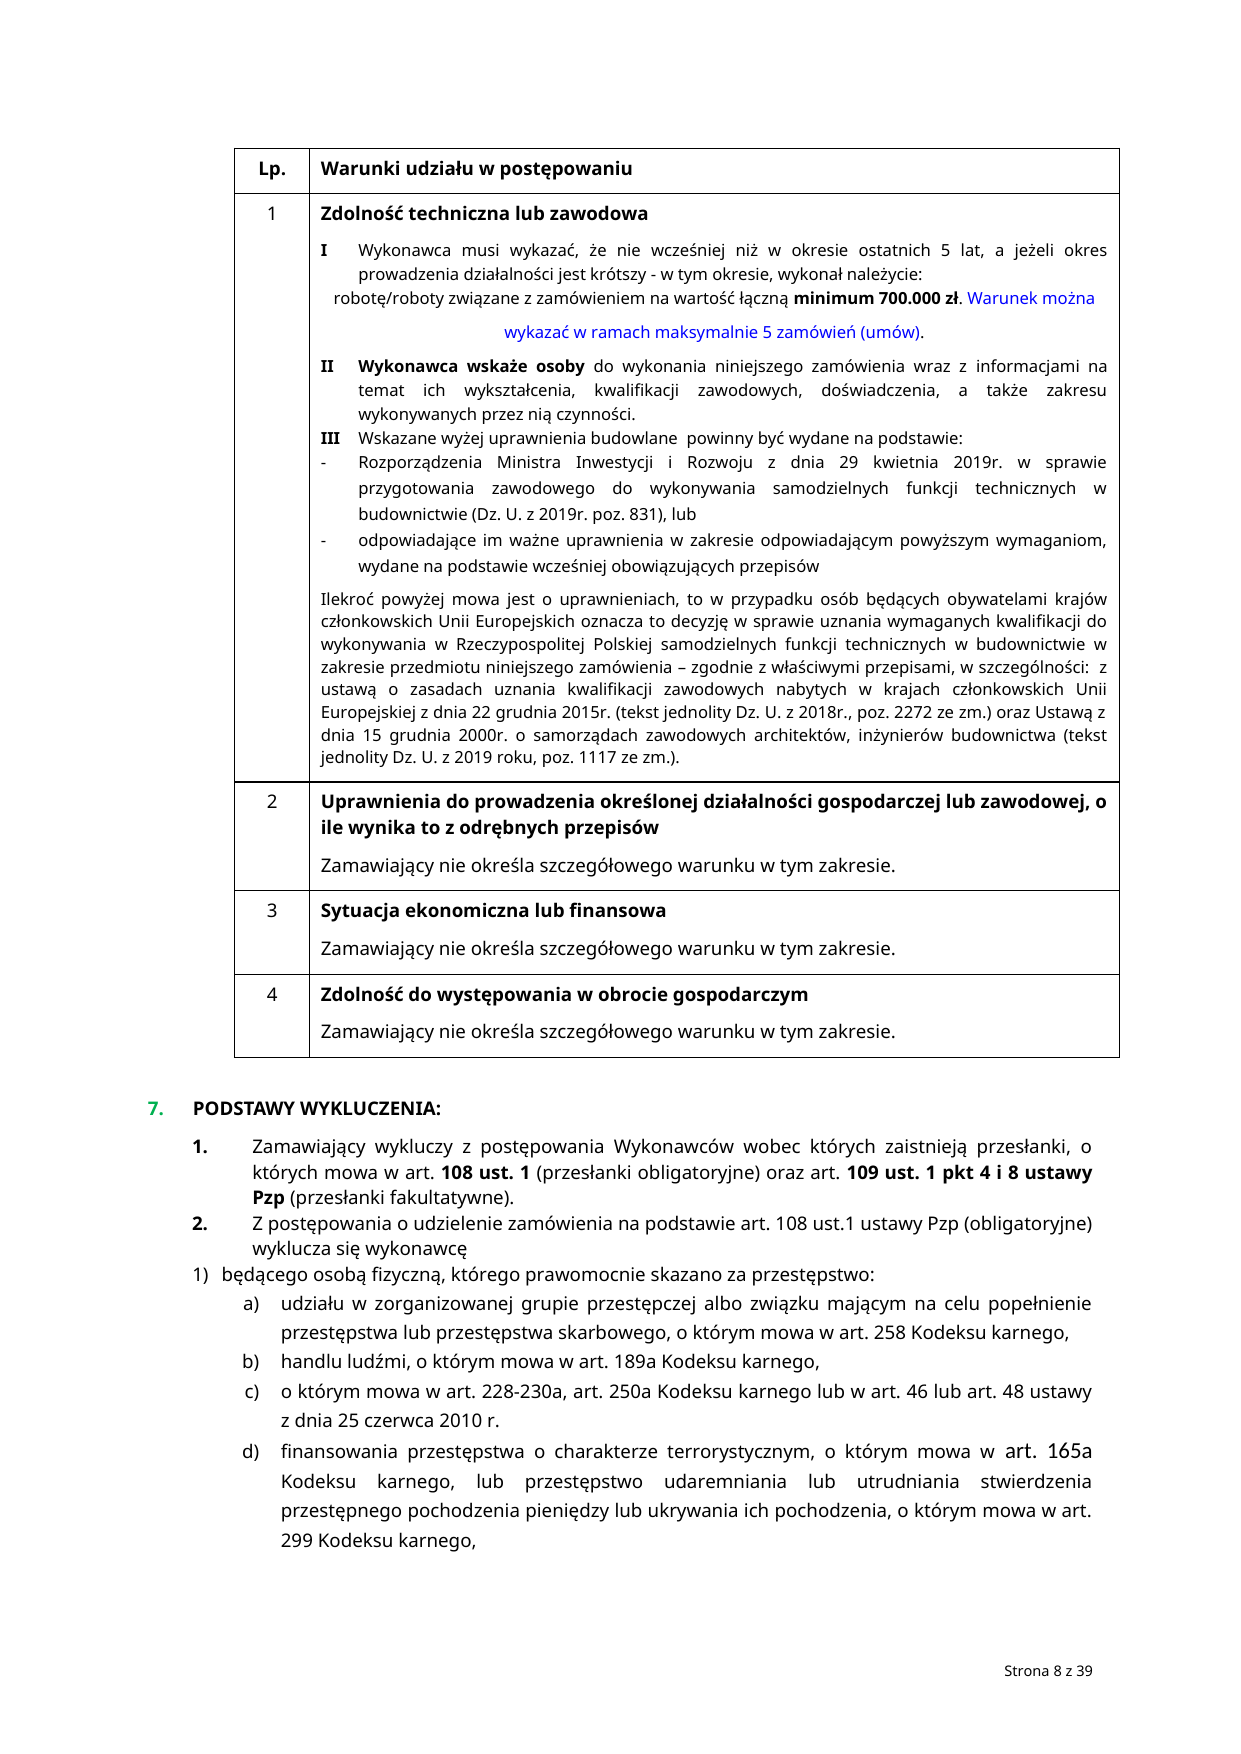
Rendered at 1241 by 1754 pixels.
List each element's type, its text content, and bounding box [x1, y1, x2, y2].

table_header Warunki udziału w postępowaniu [310, 149, 1119, 193]
table_cell Sytuacja ekonomiczna lub finansowa Zamawiający nie określa szczegółowego warunku w tym zakresie. [310, 891, 1119, 973]
table_cell Uprawnienia do prowadzenia określonej działalności gospodarczej lub zawodowej, o ile wynika to z odrębnych przepisów Zamawiający nie określa szczegółowego warunku w tym zakresie. [310, 783, 1119, 890]
list Z postępowania o udzielenie zamówienia na podstawie art. 108 ust.1 ustawy Pzp (obligatoryjne) wyklucza się wykonawcę [192, 1210, 1093, 1261]
table_cell Zdolność do występowania w obrocie gospodarczym Zamawiający nie określa szczegółowego warunku w tym zakresie. [310, 975, 1119, 1057]
table_cell 3 [235, 891, 309, 973]
list Zamawiający wykluczy z postępowania Wykonawców wobec których zaistnieją przesłanki, o których mowa w art. 108 ust. 1 (przesłanki obligatoryjne) oraz art. 109 ust. 1 pkt 4 i 8 ustawy Pzp (przesłanki fakultatywne). [192, 1133, 1093, 1210]
list handlu ludźmi, o którym mowa w art. 189a Kodeksu karnego, [259, 1349, 1093, 1374]
list o którym mowa w art. 228-230a, art. 250a Kodeksu karnego lub w art. 46 lub art. 48 ustawy z dnia 25 czerwca 2010 r. [259, 1378, 1093, 1433]
table_cell 4 [235, 975, 309, 1057]
list finansowania przestępstwa o charakterze terrorystycznym, o którym mowa w art. 165a Kodeksu karnego, lub przestępstwo udaremniania lub utrudniania stwierdzenia przestępnego pochodzenia pieniędzy lub ukrywania ich pochodzenia, o którym mowa w art. 299 Kodeksu karnego, [259, 1437, 1093, 1552]
list będącego osobą fizyczną, którego prawomocnie skazano za przestępstwo: [192, 1261, 1093, 1287]
list Podstawy wykluczenia: [148, 1095, 1093, 1121]
table_cell 1 [235, 194, 309, 781]
table_cell Zdolność techniczna lub zawodowa Wykonawca musi wykazać, że nie wcześniej niż w okresie ostatnich 5 lat, a jeżeli okres prowadzenia działalności jest krótszy - w tym okresie, wykonał należycie: robotę/roboty związane z zamówieniem na wartość łączną minimum 700.000 zł. Warunek można wykazać w ramach maksymalnie 5 zamówień (umów). Wykonawca wskaże osoby do wykonania niniejszego zamówienia wraz z informacjami na temat ich wykształcenia, kwalifikacji zawodowych, doświadczenia, a także zakresu wykonywanych przez nią czynności. Wskazane wyżej uprawnienia budowlane powinny być wydane na podstawie: Rozporządzenia Ministra Inwestycji i Rozwoju z dnia 29 kwietnia 2019r. w sprawie przygotowania zawodowego do wykonywania samodzielnych funkcji technicznych w budownictwie (Dz. U. z 2019r. poz. 831), lub odpowiadające im ważne uprawnienia w zakresie odpowiadającym powyższym wymaganiom, wydane na podstawie wcześniej obowiązujących przepisów Ilekroć powyżej mowa jest o uprawnieniach, to w przypadku osób będących obywatelami krajów członkowskich Unii Europejskich oznacza to decyzję w sprawie uznania wymaganych kwalifikacji do wykonywania w Rzeczypospolitej Polskiej samodzielnych funkcji technicznych w budownictwie w zakresie przedmiotu niniejszego zamówienia – zgodnie z właściwymi przepisami, w szczególności: z ustawą o zasadach uznania kwalifikacji zawodowych nabytych w krajach członkowskich Unii Europejskiej z dnia 22 grudnia 2015r. (tekst jednolity Dz. U. z 2018r., poz. 2272 ze zm.) oraz Ustawą z dnia 15 grudnia 2000r. o samorządach zawodowych architektów, inżynierów budownictwa (tekst jednolity Dz. U. z 2019 roku, poz. 1117 ze zm.). [310, 194, 1119, 781]
table_cell 2 [235, 783, 309, 890]
table_header Lp. [235, 149, 309, 193]
list udziału w zorganizowanej grupie przestępczej albo związku mającym na celu popełnienie przestępstwa lub przestępstwa skarbowego, o którym mowa w art. 258 Kodeksu karnego, [259, 1290, 1093, 1345]
